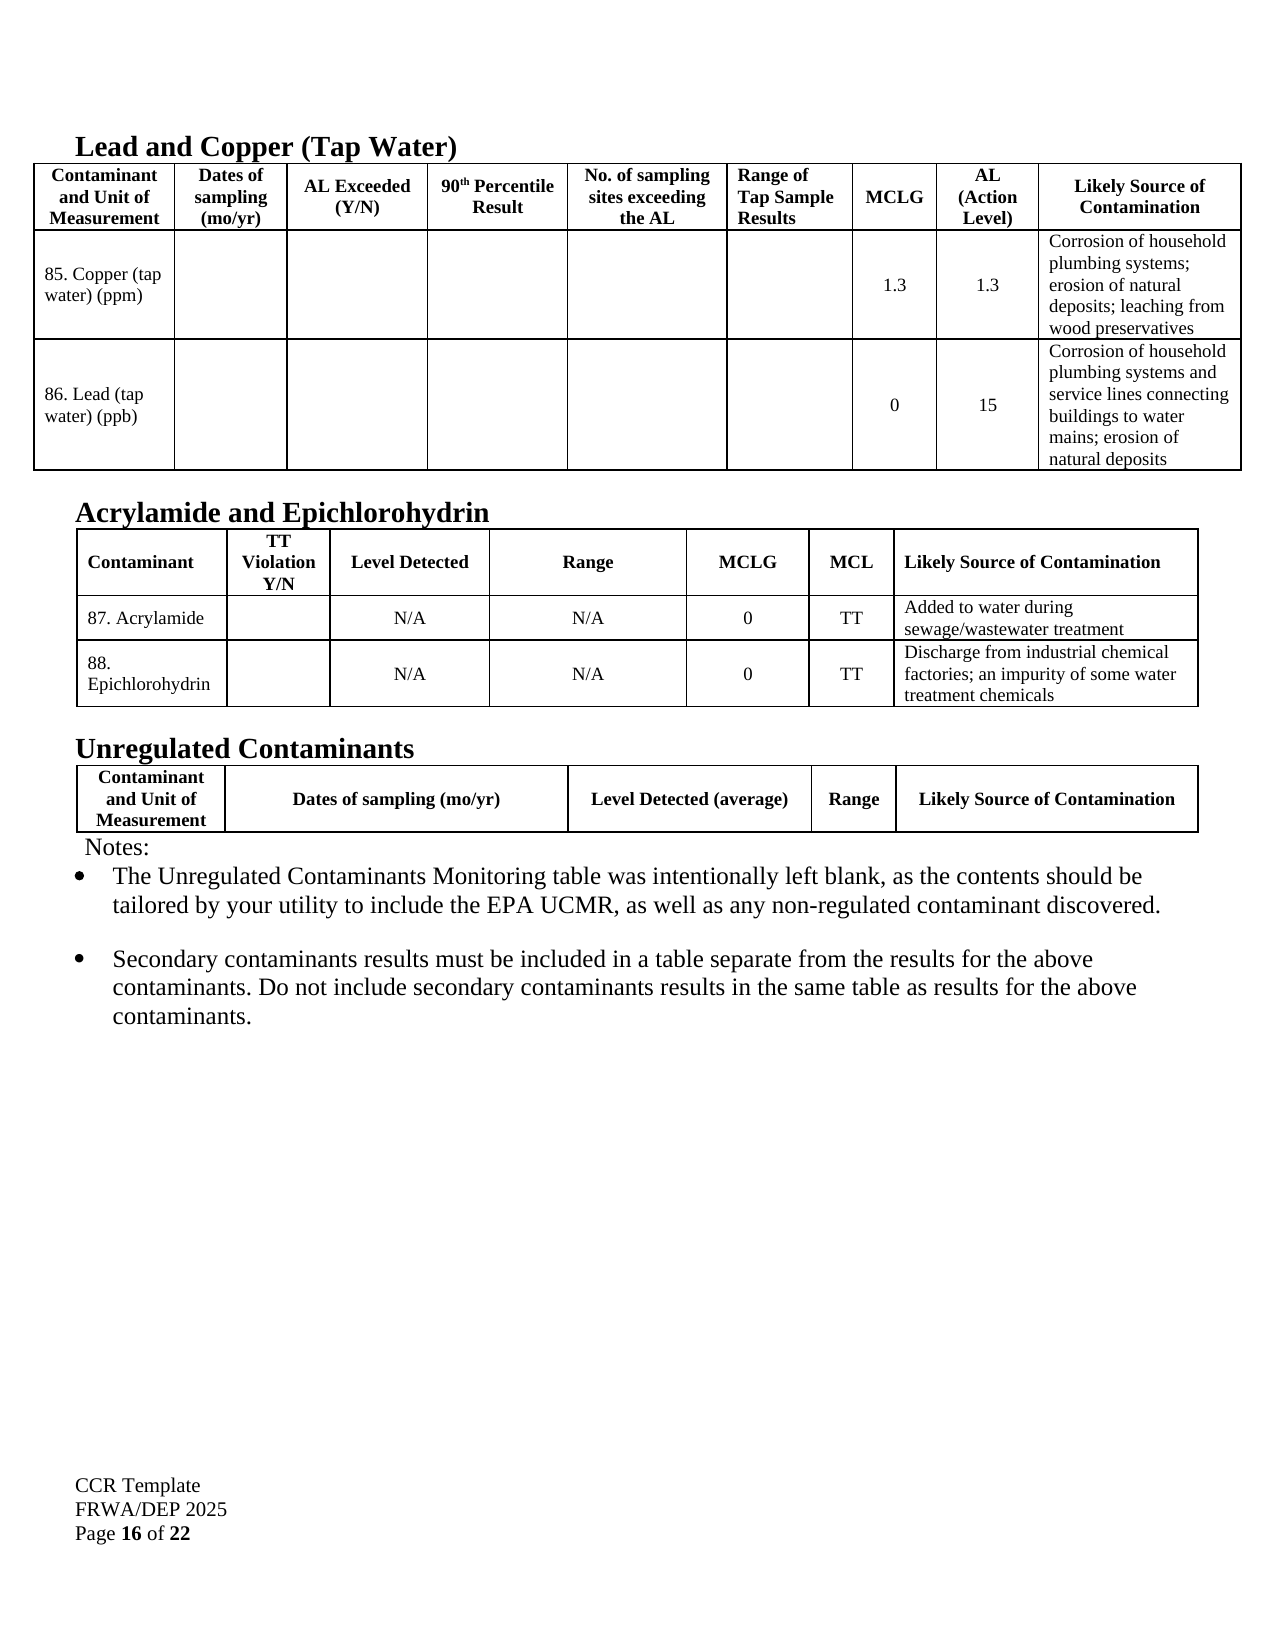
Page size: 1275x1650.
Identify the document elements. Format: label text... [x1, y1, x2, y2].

table_cell [175, 340, 286, 469]
table_cell 1.3 [937, 231, 1038, 338]
table_cell [428, 340, 567, 469]
table_cell N/A [331, 596, 489, 639]
table_header Level Detected [331, 530, 489, 594]
table_header Likely Source of Contamination [897, 766, 1197, 831]
table_cell 0 [853, 340, 936, 469]
table_cell [728, 340, 852, 469]
table_header Dates of sampling (mo/yr) [226, 766, 567, 831]
table_header Contaminant [78, 530, 226, 594]
table_cell 15 [937, 340, 1038, 469]
text Lead and Copper (Tap Water) [75, 129, 1200, 163]
table_cell [175, 231, 286, 338]
table_header MCL [810, 530, 893, 594]
text Acrylamide and Epichlorohydrin [75, 495, 1200, 528]
table_header Contaminant and Unit of Measurement [78, 766, 224, 831]
table_header Dates of sampling (mo/yr) [175, 164, 286, 229]
table_cell N/A [490, 641, 686, 706]
table_header MCLG [687, 530, 808, 594]
table_cell [428, 231, 567, 338]
table_header AL Exceeded (Y/N) [288, 164, 427, 229]
table_cell 88. Epichlorohydrin [78, 641, 226, 706]
text Unregulated Contaminants [75, 731, 1200, 765]
table_cell 1.3 [853, 231, 936, 338]
table_cell [568, 340, 726, 469]
table_header Level Detected (average) [569, 766, 811, 831]
table_header 90th Percentile Result [428, 164, 567, 229]
table_cell N/A [331, 641, 489, 706]
table_cell [288, 231, 427, 338]
table_header Range [812, 766, 895, 831]
table_header No. of sampling sites exceeding the AL [568, 164, 726, 229]
table_header MCLG [853, 164, 936, 229]
list The Unregulated Contaminants Monitoring table was intentionally left blank, as the contents should be tailored by your utility to include the EPA UCMR, as well as any non-regulated contaminant discovered. [75, 861, 1200, 919]
table_cell 85. Copper (tap water) (ppm) [35, 231, 174, 338]
table_header TT Violation Y/N [228, 530, 329, 594]
table_cell Corrosion of household plumbing systems and service lines connecting buildings to water mains; erosion of natural deposits [1039, 340, 1240, 469]
subtitle Notes: [75, 832, 1200, 861]
table_header AL (Action Level) [937, 164, 1038, 229]
table_cell 86. Lead (tap water) (ppb) [35, 340, 174, 469]
table_header Likely Source of Contamination [895, 530, 1197, 594]
table_header Range of Tap Sample Results [728, 164, 852, 229]
table_header Range [490, 530, 686, 594]
table_cell [228, 641, 329, 706]
table_cell Corrosion of household plumbing systems; erosion of natural deposits; leaching from wood preservatives [1039, 231, 1240, 338]
table_cell Discharge from industrial chemical factories; an impurity of some water treatment chemicals [895, 641, 1197, 706]
table_cell TT [810, 641, 893, 706]
table_cell N/A [490, 596, 686, 639]
list Secondary contaminants results must be included in a table separate from the results for the above contaminants. Do not include secondary contaminants results in the same table as results for the above contaminants. [75, 944, 1200, 1030]
table_header Likely Source of Contamination [1039, 164, 1240, 229]
table_cell 0 [687, 596, 808, 639]
table_cell Added to water during sewage/wastewater treatment [895, 596, 1197, 639]
table_cell 0 [687, 641, 808, 706]
table_cell [728, 231, 852, 338]
table_cell TT [810, 596, 893, 639]
table_cell [568, 231, 726, 338]
table_cell 87. Acrylamide [78, 596, 226, 639]
table_header Contaminant and Unit of Measurement [35, 164, 174, 229]
table_cell [228, 596, 329, 639]
table_cell [288, 340, 427, 469]
